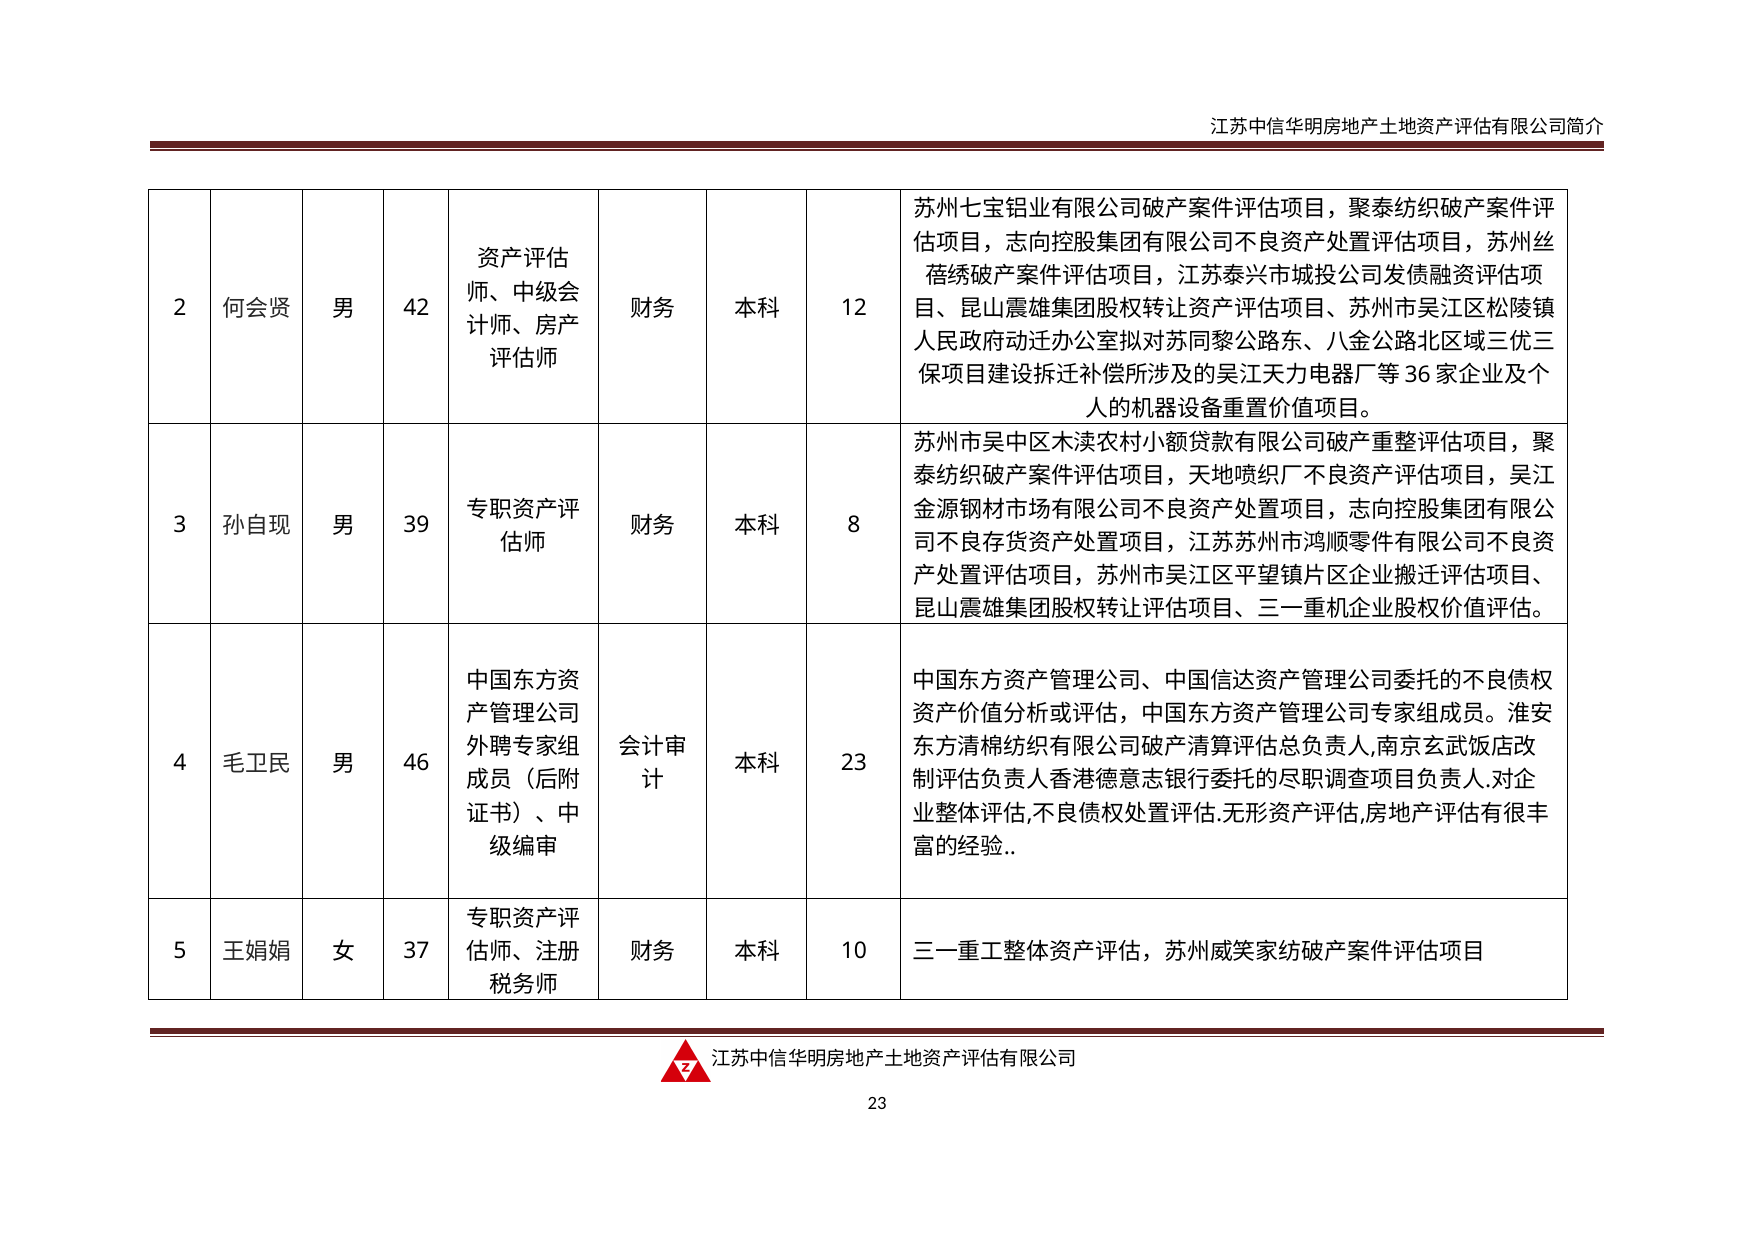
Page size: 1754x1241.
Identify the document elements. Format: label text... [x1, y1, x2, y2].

table_cell 46 [384, 624, 448, 898]
table_cell 2 [149, 190, 210, 423]
table_cell 孙自现 [211, 424, 302, 623]
table_cell 中国东方资产管理公司、中国信达资产管理公司委托的不良债权资产价值分析或评估，中国东方资产管理公司专家组成员。淮安东方清棉纺织有限公司破产清算评估总负责人,南京玄武饭店改制评估负责人香港德意志银行委托的尽职调查项目负责人.对企业整体评估,不良债权处置评估.无形资产评估,房地产评估有很丰富的经验.. [901, 624, 1567, 898]
table_cell 10 [807, 899, 900, 999]
table_cell 5 [149, 899, 210, 999]
table_cell 本科 [707, 190, 806, 423]
table_cell 专职资产评估师、注册税务师 [449, 899, 598, 999]
table_cell 本科 [707, 899, 806, 999]
table_cell 会计审计 [599, 624, 706, 898]
table_cell 男 [303, 624, 383, 898]
table_cell 中国东方资产管理公司外聘专家组成员（后附证书）、中级编审 [449, 624, 598, 898]
table_cell 42 [384, 190, 448, 423]
table_cell 毛卫民 [211, 624, 302, 898]
table_cell 王娟娟 [211, 899, 302, 999]
table_cell 苏州七宝铝业有限公司破产案件评估项目，聚泰纺织破产案件评估项目，志向控股集团有限公司不良资产处置评估项目，苏州丝蓓绣破产案件评估项目，江苏泰兴市城投公司发债融资评估项目、昆山震雄集团股权转让资产评估项目、苏州市吴江区松陵镇人民政府动迁办公室拟对苏同黎公路东、八金公路北区域三优三保项目建设拆迁补偿所涉及的吴江天力电器厂等36家企业及个人的机器设备重置价值项目。 [901, 190, 1567, 423]
table_cell 8 [807, 424, 900, 623]
table_cell 39 [384, 424, 448, 623]
table_cell 12 [807, 190, 900, 423]
table_cell 男 [303, 190, 383, 423]
table_cell 何会贤 [211, 190, 302, 423]
table_cell 苏州市吴中区木渎农村小额贷款有限公司破产重整评估项目，聚泰纺织破产案件评估项目，天地喷织厂不良资产评估项目，吴江金源钢材市场有限公司不良资产处置项目，志向控股集团有限公司不良存货资产处置项目，江苏苏州市鸿顺零件有限公司不良资产处置评估项目，苏州市吴江区平望镇片区企业搬迁评估项目、昆山震雄集团股权转让评估项目、三一重机企业股权价值评估。 [901, 424, 1567, 623]
table_cell 三一重工整体资产评估，苏州威笑家纺破产案件评估项目 [901, 899, 1567, 999]
table_cell 专职资产评估师 [449, 424, 598, 623]
table_cell 本科 [707, 424, 806, 623]
table_cell 财务 [599, 899, 706, 999]
table_cell 37 [384, 899, 448, 999]
table_cell 男 [303, 424, 383, 623]
table_cell 本科 [707, 624, 806, 898]
table_cell 财务 [599, 190, 706, 423]
table_cell 3 [149, 424, 210, 623]
table_cell 23 [807, 624, 900, 898]
table_cell 财务 [599, 424, 706, 623]
picture [660, 1039, 711, 1082]
table_cell 资产评估师、中级会计师、房产评估师 [449, 190, 598, 423]
table_cell 4 [149, 624, 210, 898]
table_cell 女 [303, 899, 383, 999]
